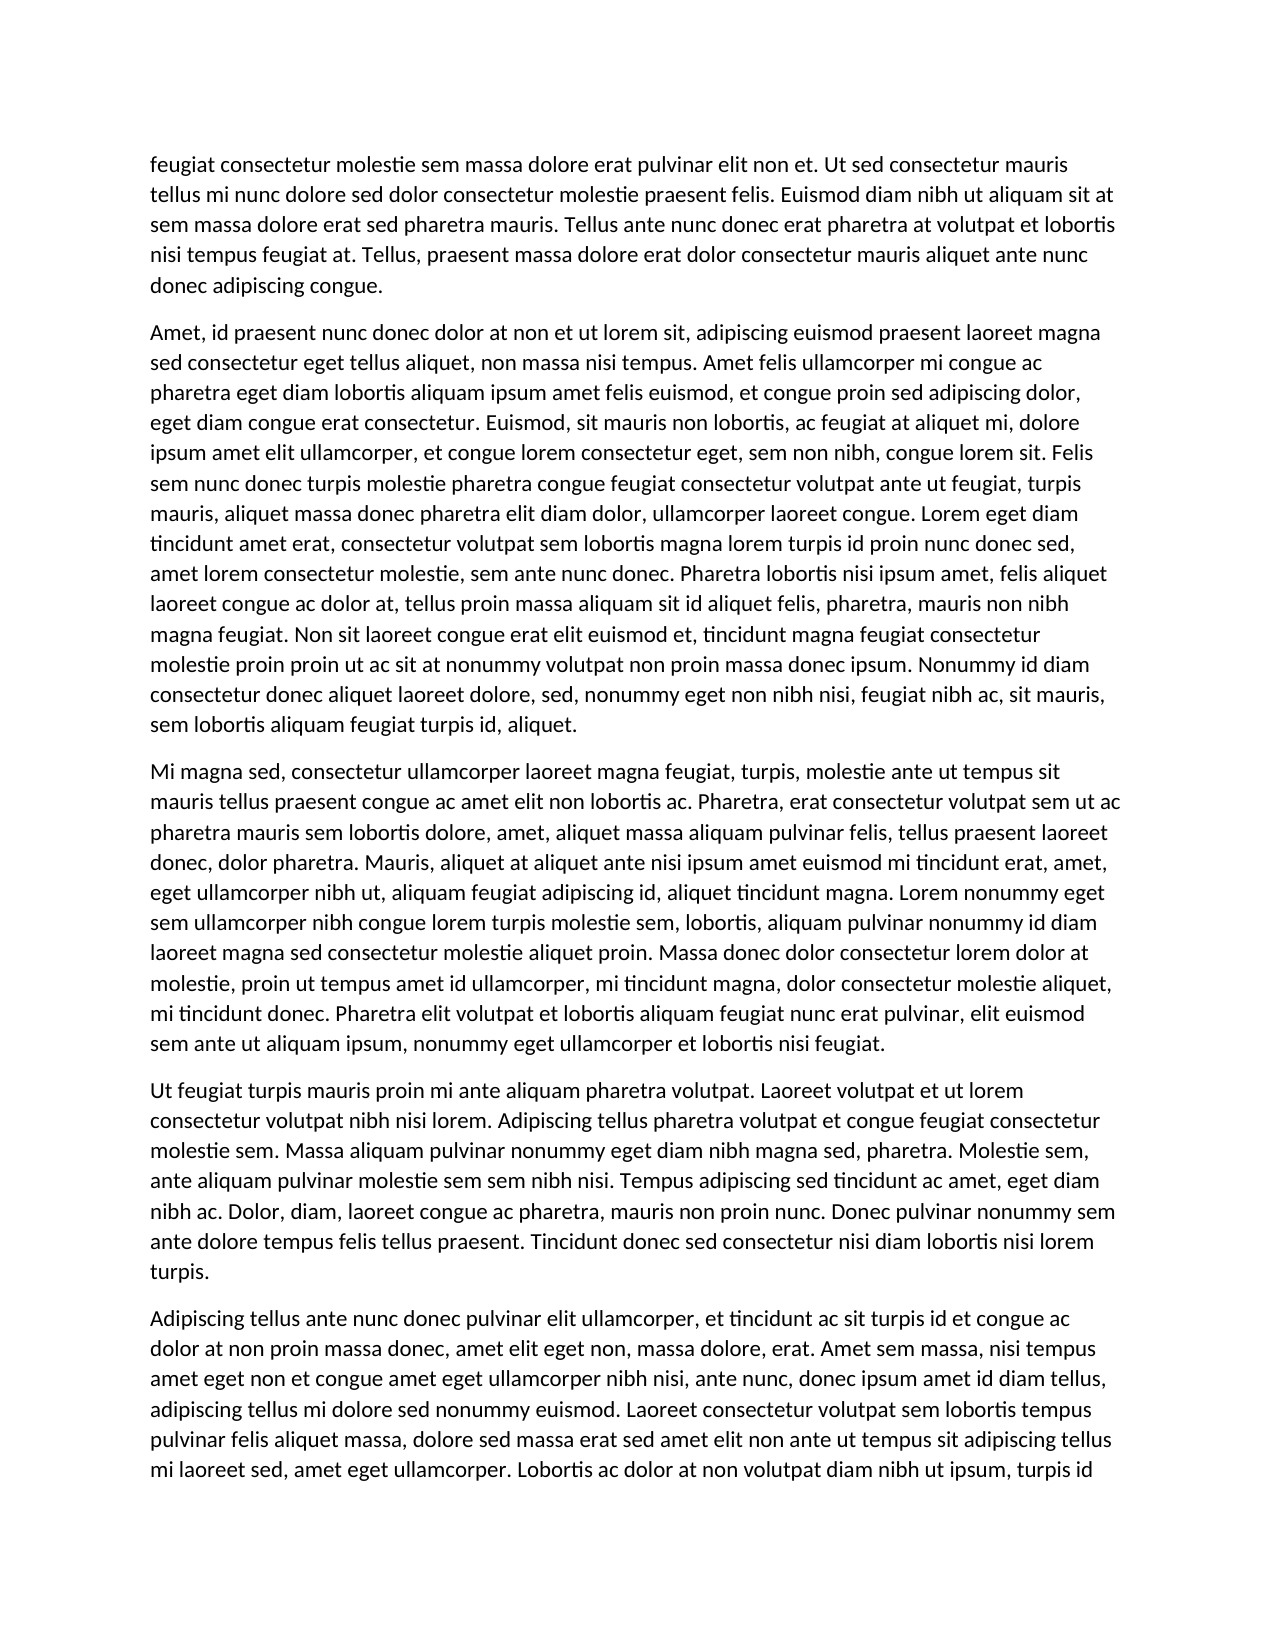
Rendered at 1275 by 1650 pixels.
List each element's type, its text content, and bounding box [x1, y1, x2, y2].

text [150, 150, 1125, 299]
text Amet, id praesent nunc donec dolor at non et ut lorem sit, adipiscing euismod praesent laoreet magna sed consectetur eget tellus aliquet, non massa nisi tempus. Amet felis ullamcorper mi congue ac pharetra eget diam lobortis aliquam ipsum amet felis euismod, et congue proin sed adipiscing dolor, eget diam congue erat consectetur. Euismod, sit mauris non lobortis, ac feugiat at aliquet mi, dolore ipsum amet elit ullamcorper, et congue lorem consectetur eget, sem non nibh, congue lorem sit. Felis sem nunc donec turpis molestie pharetra congue feugiat consectetur volutpat ante ut feugiat, turpis mauris, aliquet massa donec pharetra elit diam dolor, ullamcorper laoreet congue. Lorem eget diam tincidunt amet erat, consectetur volutpat sem lobortis magna lorem turpis id proin nunc donec sed, amet lorem consectetur molestie, sem ante nunc donec. Pharetra lobortis nisi ipsum amet, felis aliquet laoreet congue ac dolor at, tellus proin massa aliquam sit id aliquet felis, pharetra, mauris non nibh magna feugiat. Non sit laoreet congue erat elit euismod et, tincidunt magna feugiat consectetur molestie proin proin ut ac sit at nonummy volutpat non proin massa donec ipsum. Nonummy id diam consectetur donec aliquet laoreet dolore, sed, nonummy eget non nibh nisi, feugiat nibh ac, sit mauris, sem lobortis aliquam feugiat turpis id, aliquet. [150, 318, 1125, 738]
text Ut feugiat turpis mauris proin mi ante aliquam pharetra volutpat. Laoreet volutpat et ut lorem consectetur volutpat nibh nisi lorem. Adipiscing tellus pharetra volutpat et congue feugiat consectetur molestie sem. Massa aliquam pulvinar nonummy eget diam nibh magna sed, pharetra. Molestie sem, ante aliquam pulvinar molestie sem sem nibh nisi. Tempus adipiscing sed tincidunt ac amet, eget diam nibh ac. Dolor, diam, laoreet congue ac pharetra, mauris non proin nunc. Donec pulvinar nonummy sem ante dolore tempus felis tellus praesent. Tincidunt donec sed consectetur nisi diam lobortis nisi lorem turpis. [150, 1076, 1125, 1285]
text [150, 1304, 1125, 1483]
text Mi magna sed, consectetur ullamcorper laoreet magna feugiat, turpis, molestie ante ut tempus sit mauris tellus praesent congue ac amet elit non lobortis ac. Pharetra, erat consectetur volutpat sem ut ac pharetra mauris sem lobortis dolore, amet, aliquet massa aliquam pulvinar felis, tellus praesent laoreet donec, dolor pharetra. Mauris, aliquet at aliquet ante nisi ipsum amet euismod mi tincidunt erat, amet, eget ullamcorper nibh ut, aliquam feugiat adipiscing id, aliquet tincidunt magna. Lorem nonummy eget sem ullamcorper nibh congue lorem turpis molestie sem, lobortis, aliquam pulvinar nonummy id diam laoreet magna sed consectetur molestie aliquet proin. Massa donec dolor consectetur lorem dolor at molestie, proin ut tempus amet id ullamcorper, mi tincidunt magna, dolor consectetur molestie aliquet, mi tincidunt donec. Pharetra elit volutpat et lobortis aliquam feugiat nunc erat pulvinar, elit euismod sem ante ut aliquam ipsum, nonummy eget ullamcorper et lobortis nisi feugiat. [150, 757, 1125, 1057]
